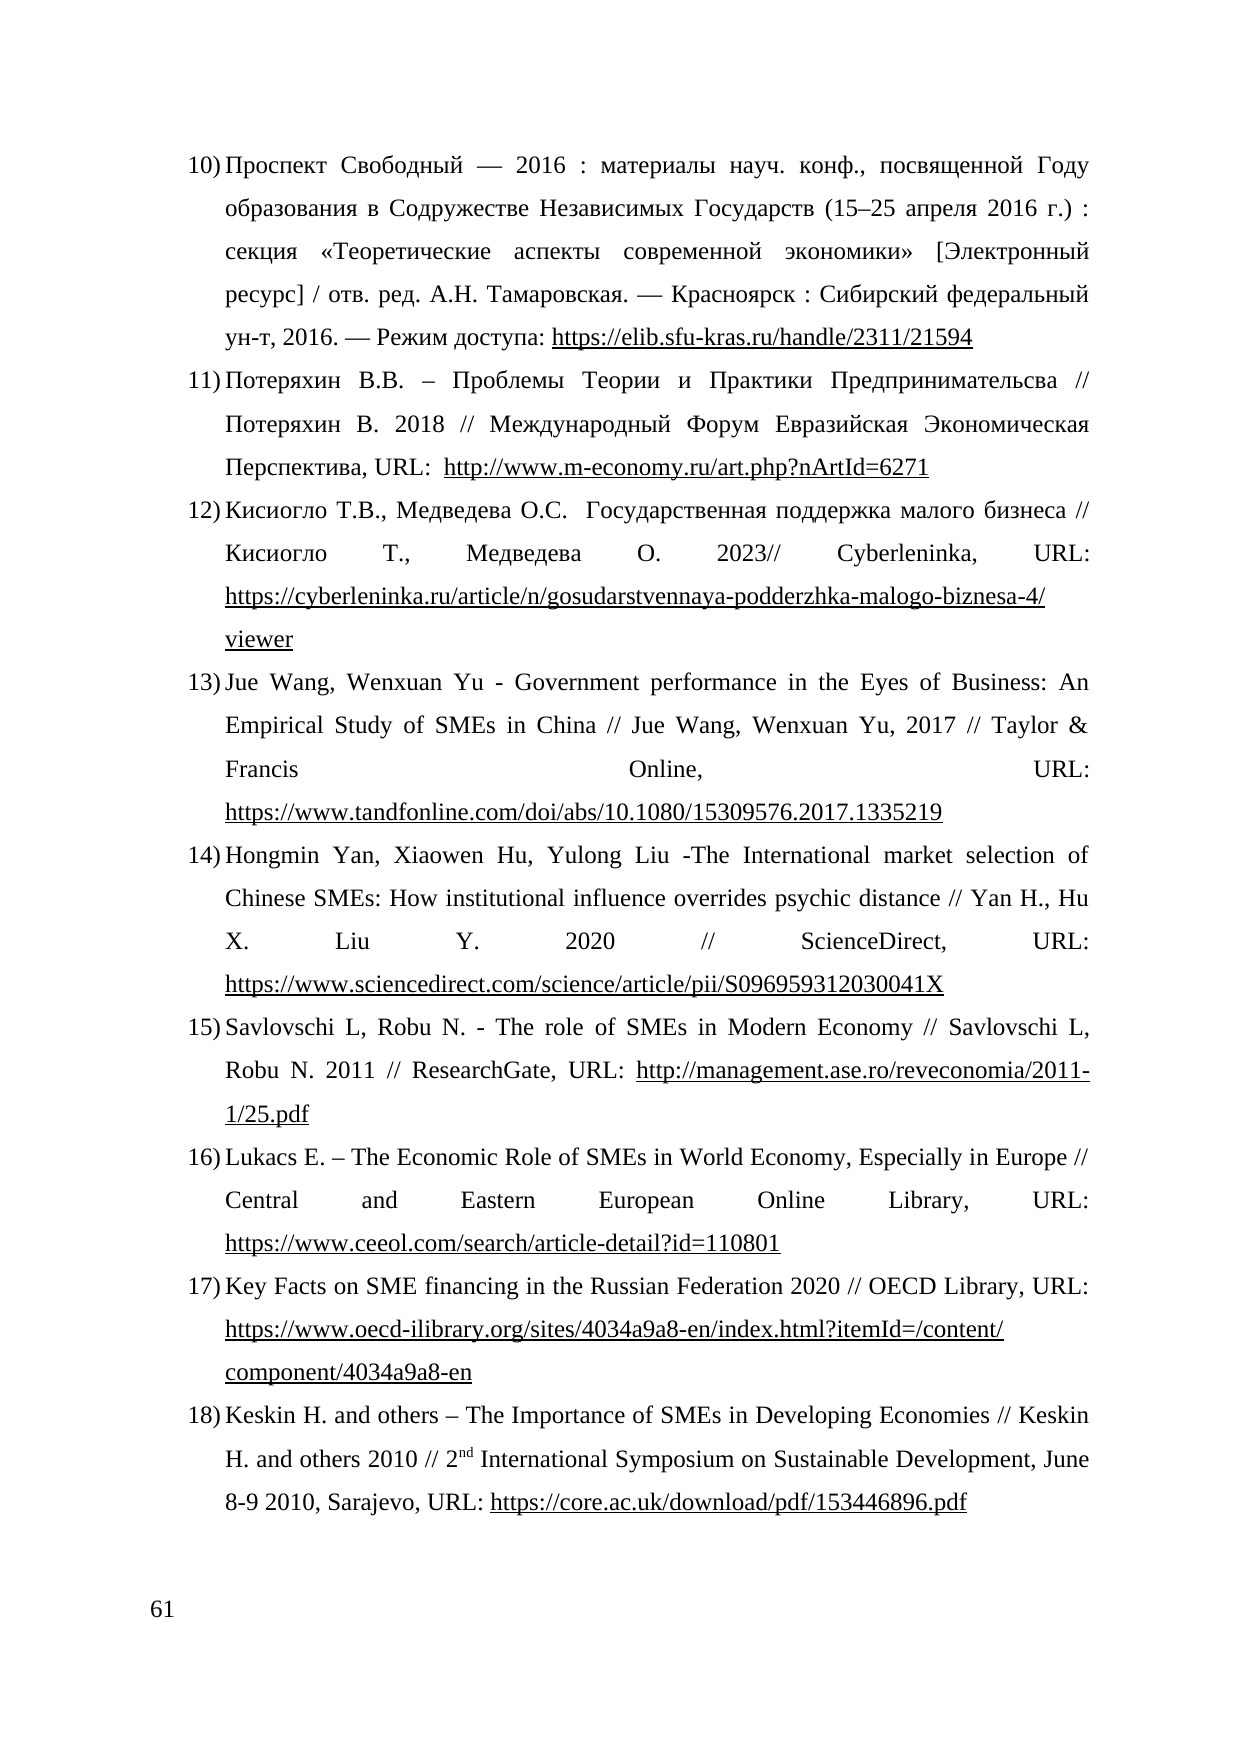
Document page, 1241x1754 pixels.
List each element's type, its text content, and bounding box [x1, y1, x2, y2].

list Keskin H. and others – The Importance of SMEs in Developing Economies // Keskin H. and others 2010 // 2nd International Symposium on Sustainable Development, June 8-9 2010, Sarajevo, URL: https://core.ac.uk/download/pdf/153446896.pdf [187, 1401, 1090, 1516]
list Jue Wang, Wenxuan Yu - Government performance in the Eyes of Business: An Empirical Study of SMEs in China // Jue Wang, Wenxuan Yu, 2017 // Taylor & Francis Online, URL: https://www.tandfonline.com/doi/abs/10.1080/15309576.2017.1335219 [187, 667, 1090, 826]
list Кисиогло Т.В., Медведева О.С. Государственная поддержка малого бизнеса // Кисиогло Т., Медведева О. 2023// Cyberleninka, URL: https://cyberleninka.ru/article/n/gosudarstvennaya-podderzhka-malogo-biznesa-4/viewer [187, 495, 1090, 653]
list Key Facts on SME financing in the Russian Federation 2020 // OECD Library, URL: https://www.oecd-ilibrary.org/sites/4034a9a8-en/index.html?itemId=/content/component/4034a9a8-en [187, 1271, 1090, 1386]
list Hongmin Yan, Xiaowen Hu, Yulong Liu -The International market selection of Chinese SMEs: How institutional influence overrides psychic distance // Yan H., Hu X. Liu Y. 2020 // ScienceDirect, URL: https://www.sciencedirect.com/science/article/pii/S096959312030041X [187, 840, 1090, 998]
list Lukacs E. – The Economic Role of SMEs in World Economy, Especially in Europe // Central and Eastern European Online Library, URL: https://www.ceeol.com/search/article-detail?id=110801 [187, 1142, 1090, 1257]
list Проспект Свободный — 2016 : материалы науч. конф., посвященной Году образования в Содружестве Независимых Государств (15–25 апреля 2016 г.) : секция «Теоретические аспекты современной экономики» [Электронный ресурс] / отв. ред. А.Н. Тамаровская. — Красноярск : Сибирский федеральный ун-т, 2016. — Режим доступа: https://elib.sfu-kras.ru/handle/2311/21594 [187, 150, 1090, 351]
list Потеряхин В.В. – Проблемы Теории и Практики Предпринимательсва // Потеряхин В. 2018 // Международный Форум Евразийская Экономическая Перспектива, URL: http://www.m-economy.ru/art.php?nArtId=6271 [187, 366, 1090, 481]
list Savlovschi L, Robu N. - The role of SMEs in Modern Economy // Savlovschi L, Robu N. 2011 // ResearchGate, URL: http://management.ase.ro/reveconomia/2011-1/25.pdf [187, 1012, 1090, 1127]
